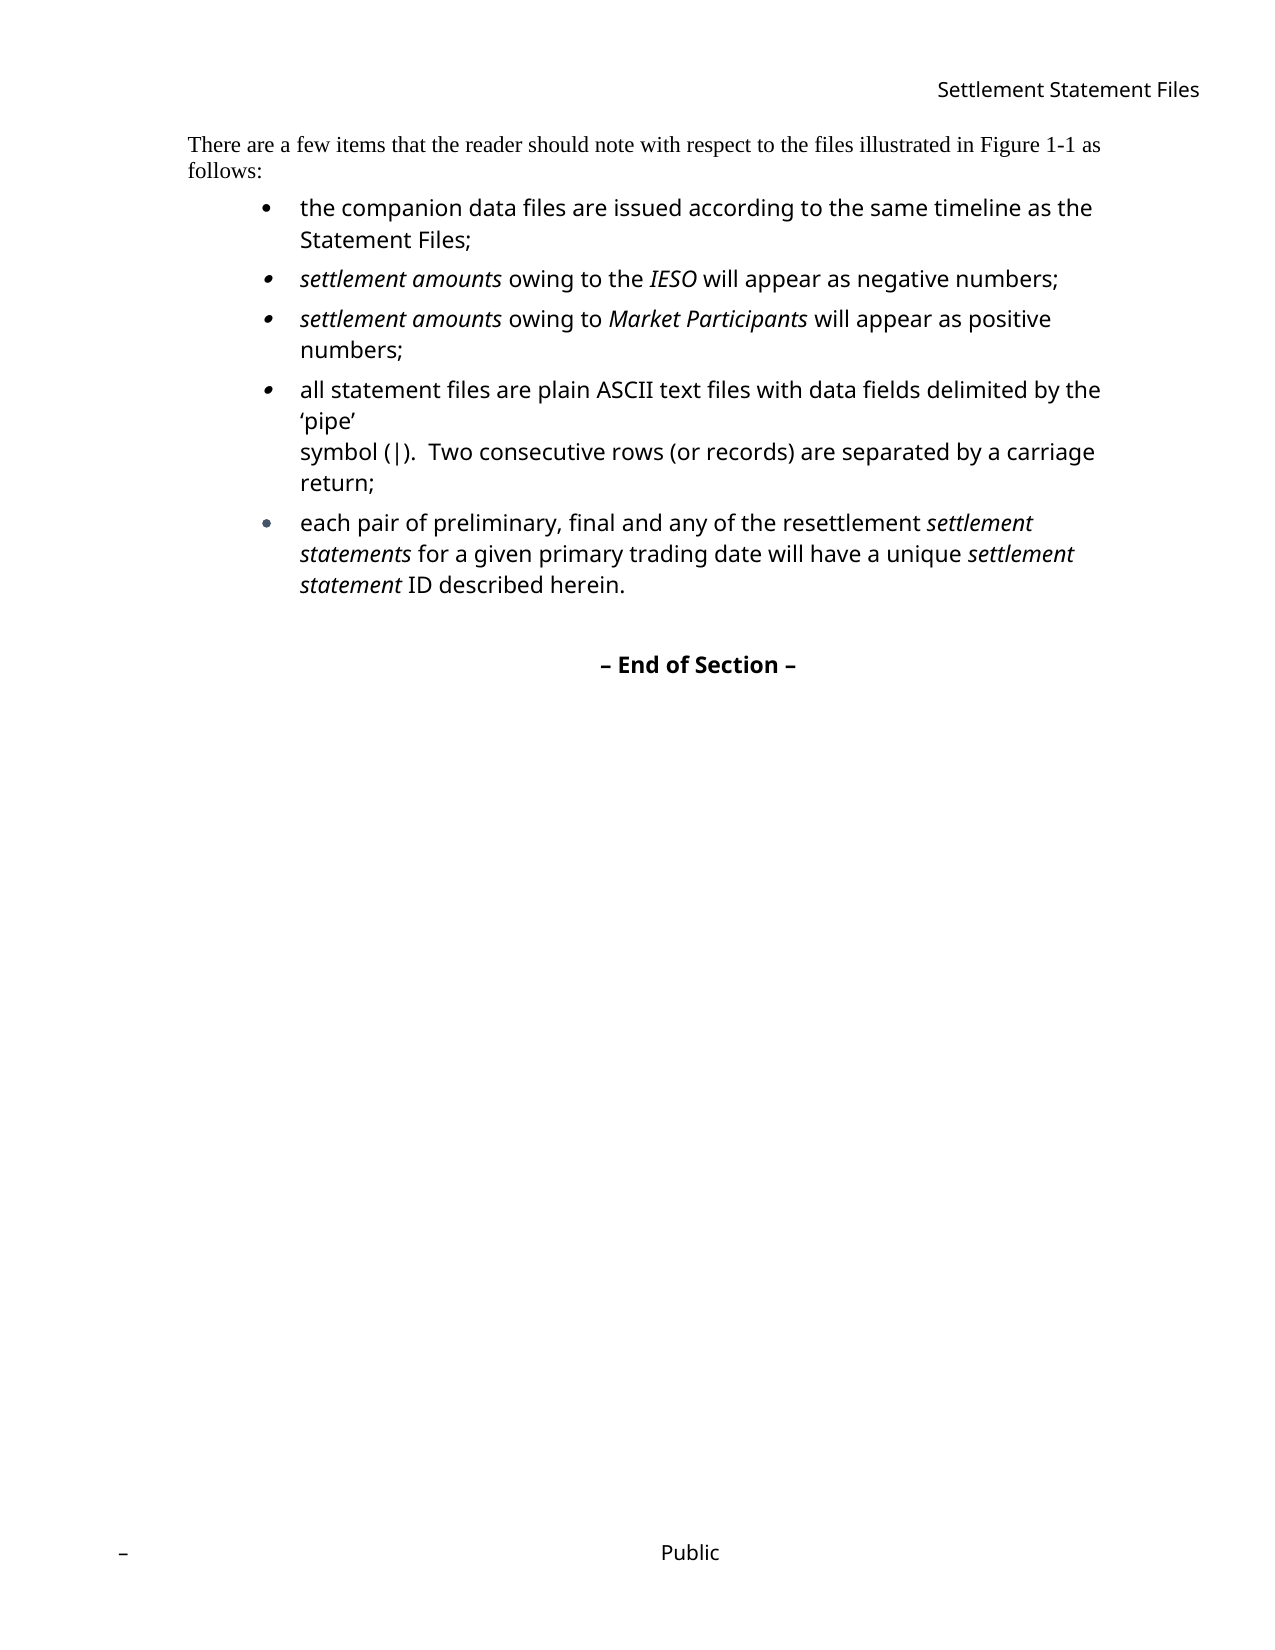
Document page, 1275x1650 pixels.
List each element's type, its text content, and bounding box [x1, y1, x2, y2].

list each pair of preliminary, final and any of the resettlement settlement statements for a given primary trading date will have a unique settlement statement ID described herein. [262, 507, 1125, 601]
list settlement amounts owing to the IESO will appear as negative numbers; [262, 263, 1125, 294]
list – End of Section – [600, 648, 1125, 680]
text There are a few items that the reader should note with respect to the files illustrated in Figure 1-1 as follows: [187, 131, 1125, 184]
list the companion data files are issued according to the same timeline as the Statement Files; [262, 192, 1125, 255]
list all statement files are plain ASCII text files with data fields delimited by the ‘pipe’ symbol (|). Two consecutive rows (or records) are separated by a carriage return; [262, 373, 1125, 498]
list settlement amounts owing to Market Participants will appear as positive numbers; [262, 303, 1125, 365]
